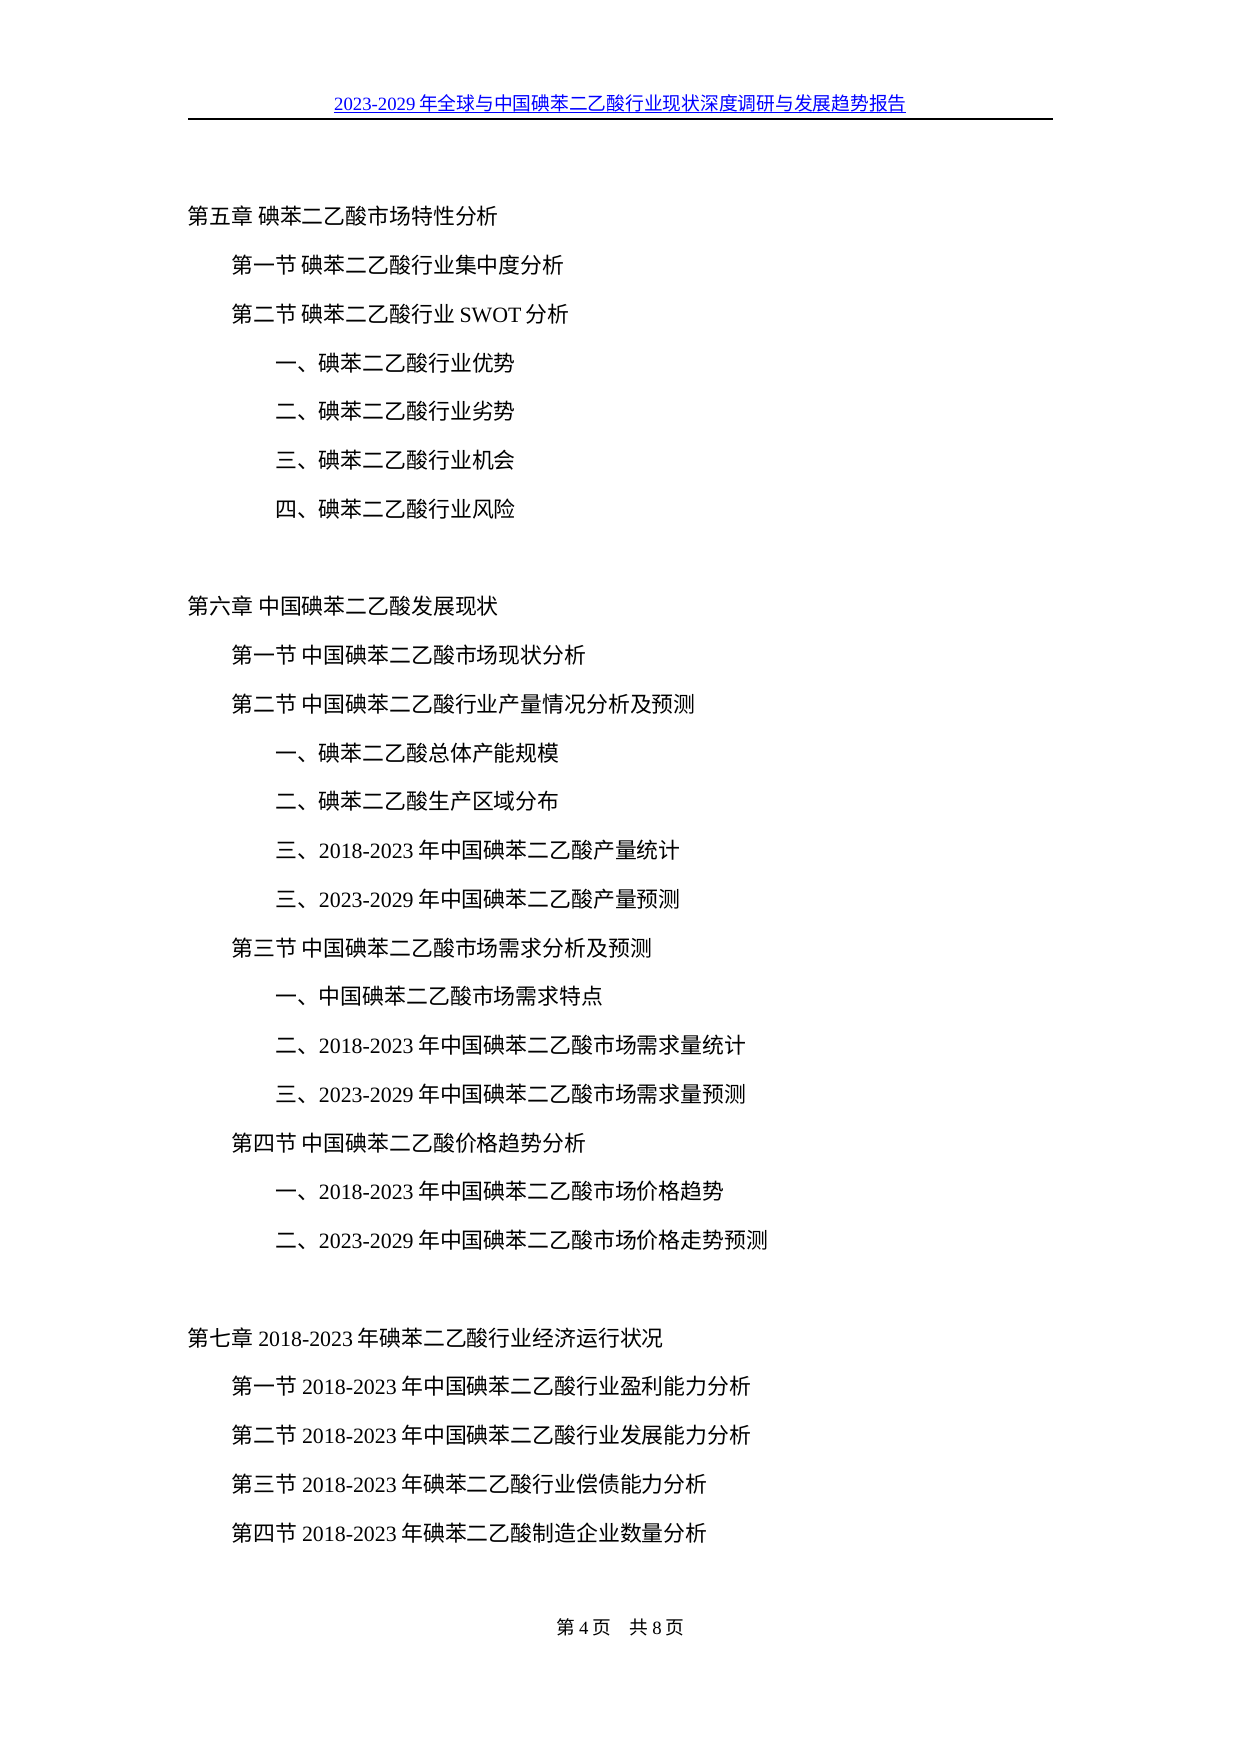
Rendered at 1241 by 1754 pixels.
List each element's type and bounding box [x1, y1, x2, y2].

text [187, 150, 1053, 1548]
